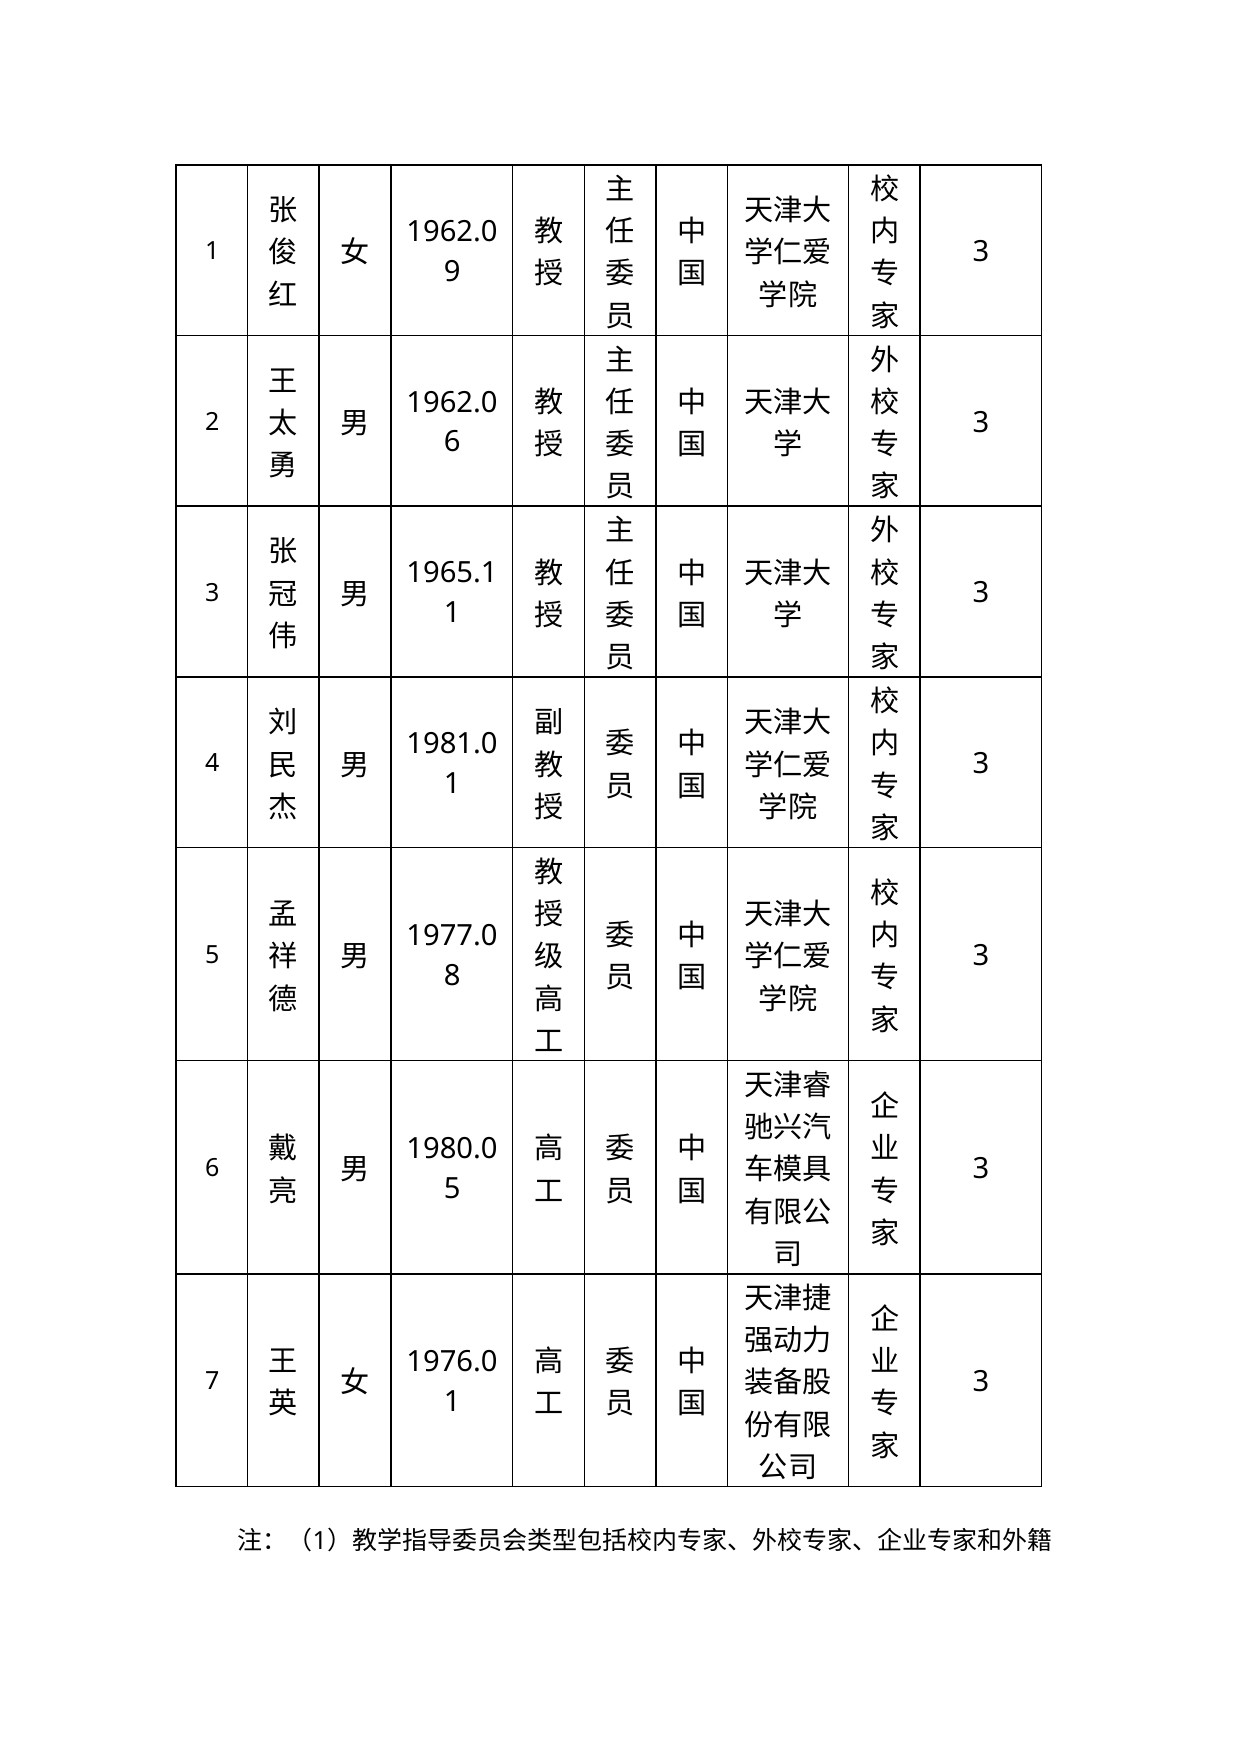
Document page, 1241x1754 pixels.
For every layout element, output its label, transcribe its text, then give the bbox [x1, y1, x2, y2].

table_cell 刘民杰 [248, 678, 318, 847]
table_cell 3 [921, 848, 1041, 1060]
table_cell 张冠伟 [248, 507, 318, 676]
table_cell 6 [177, 1061, 247, 1273]
table_cell 天津大学 [728, 336, 848, 505]
table_cell 天津大学 [728, 507, 848, 676]
table_cell 高工 [513, 1275, 584, 1486]
table_cell 3 [921, 1275, 1041, 1486]
table_cell 中国 [657, 848, 727, 1060]
table_cell 天津大学仁爱学院 [728, 848, 848, 1060]
table_cell 中国 [657, 678, 727, 847]
table_cell 企业专家 [849, 1275, 919, 1486]
table_cell 4 [177, 678, 247, 847]
table_cell 委员 [585, 1061, 655, 1273]
table_cell 中国 [657, 166, 727, 334]
table_cell 男 [320, 336, 390, 505]
table_cell 天津大学仁爱学院 [728, 678, 848, 847]
table_cell 1962.09 [392, 166, 512, 334]
table_cell 孟祥德 [248, 848, 318, 1060]
table_cell 男 [320, 507, 390, 676]
table_cell 校内专家 [849, 848, 919, 1060]
table_cell 企业专家 [849, 1061, 919, 1273]
table_cell 外校专家 [849, 507, 919, 676]
table_cell 女 [320, 1275, 390, 1486]
table_cell 高工 [513, 1061, 584, 1273]
table_cell 男 [320, 848, 390, 1060]
table_cell 2 [177, 336, 247, 505]
table_cell 7 [177, 1275, 247, 1486]
table_cell 中国 [657, 1061, 727, 1273]
table_cell 中国 [657, 507, 727, 676]
table_cell 委员 [585, 678, 655, 847]
table_cell 教授 [513, 507, 584, 676]
table_cell 1981.01 [392, 678, 512, 847]
table_cell 3 [921, 1061, 1041, 1273]
table_cell 天津捷强动力装备股份有限公司 [728, 1275, 848, 1486]
table_cell 主任委员 [585, 507, 655, 676]
table_cell 校内专家 [849, 166, 919, 334]
table_cell 3 [921, 678, 1041, 847]
table_cell 副教授 [513, 678, 584, 847]
table_cell 主任委员 [585, 166, 655, 334]
table_cell 教授 [513, 336, 584, 505]
table_cell 5 [177, 848, 247, 1060]
table_cell 1962.06 [392, 336, 512, 505]
table_cell 中国 [657, 336, 727, 505]
table_cell 1965.11 [392, 507, 512, 676]
table_cell 3 [921, 336, 1041, 505]
table_cell 委员 [585, 1275, 655, 1486]
table_cell 主任委员 [585, 336, 655, 505]
table_cell 天津大学仁爱学院 [728, 166, 848, 334]
table_cell 天津睿驰兴汽车模具有限公司 [728, 1061, 848, 1273]
table_cell 王英 [248, 1275, 318, 1486]
table_cell 校内专家 [849, 678, 919, 847]
table_cell 教授 [513, 166, 584, 334]
table_cell 1980.05 [392, 1061, 512, 1273]
table_cell 3 [177, 507, 247, 676]
table_cell 教授级高工 [513, 848, 584, 1060]
table_cell 1 [177, 166, 247, 334]
table_cell 1976.01 [392, 1275, 512, 1486]
table_cell 男 [320, 1061, 390, 1273]
table_cell 1977.08 [392, 848, 512, 1060]
table_cell 3 [921, 166, 1041, 334]
table_cell 外校专家 [849, 336, 919, 505]
table_cell 中国 [657, 1275, 727, 1486]
table_cell 女 [320, 166, 390, 334]
table_cell 委员 [585, 848, 655, 1060]
table_cell 男 [320, 678, 390, 847]
table_cell 张俊红 [248, 166, 318, 334]
table_cell 王太勇 [248, 336, 318, 505]
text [187, 1504, 1053, 1572]
table_cell 戴亮 [248, 1061, 318, 1273]
table_cell 3 [921, 507, 1041, 676]
